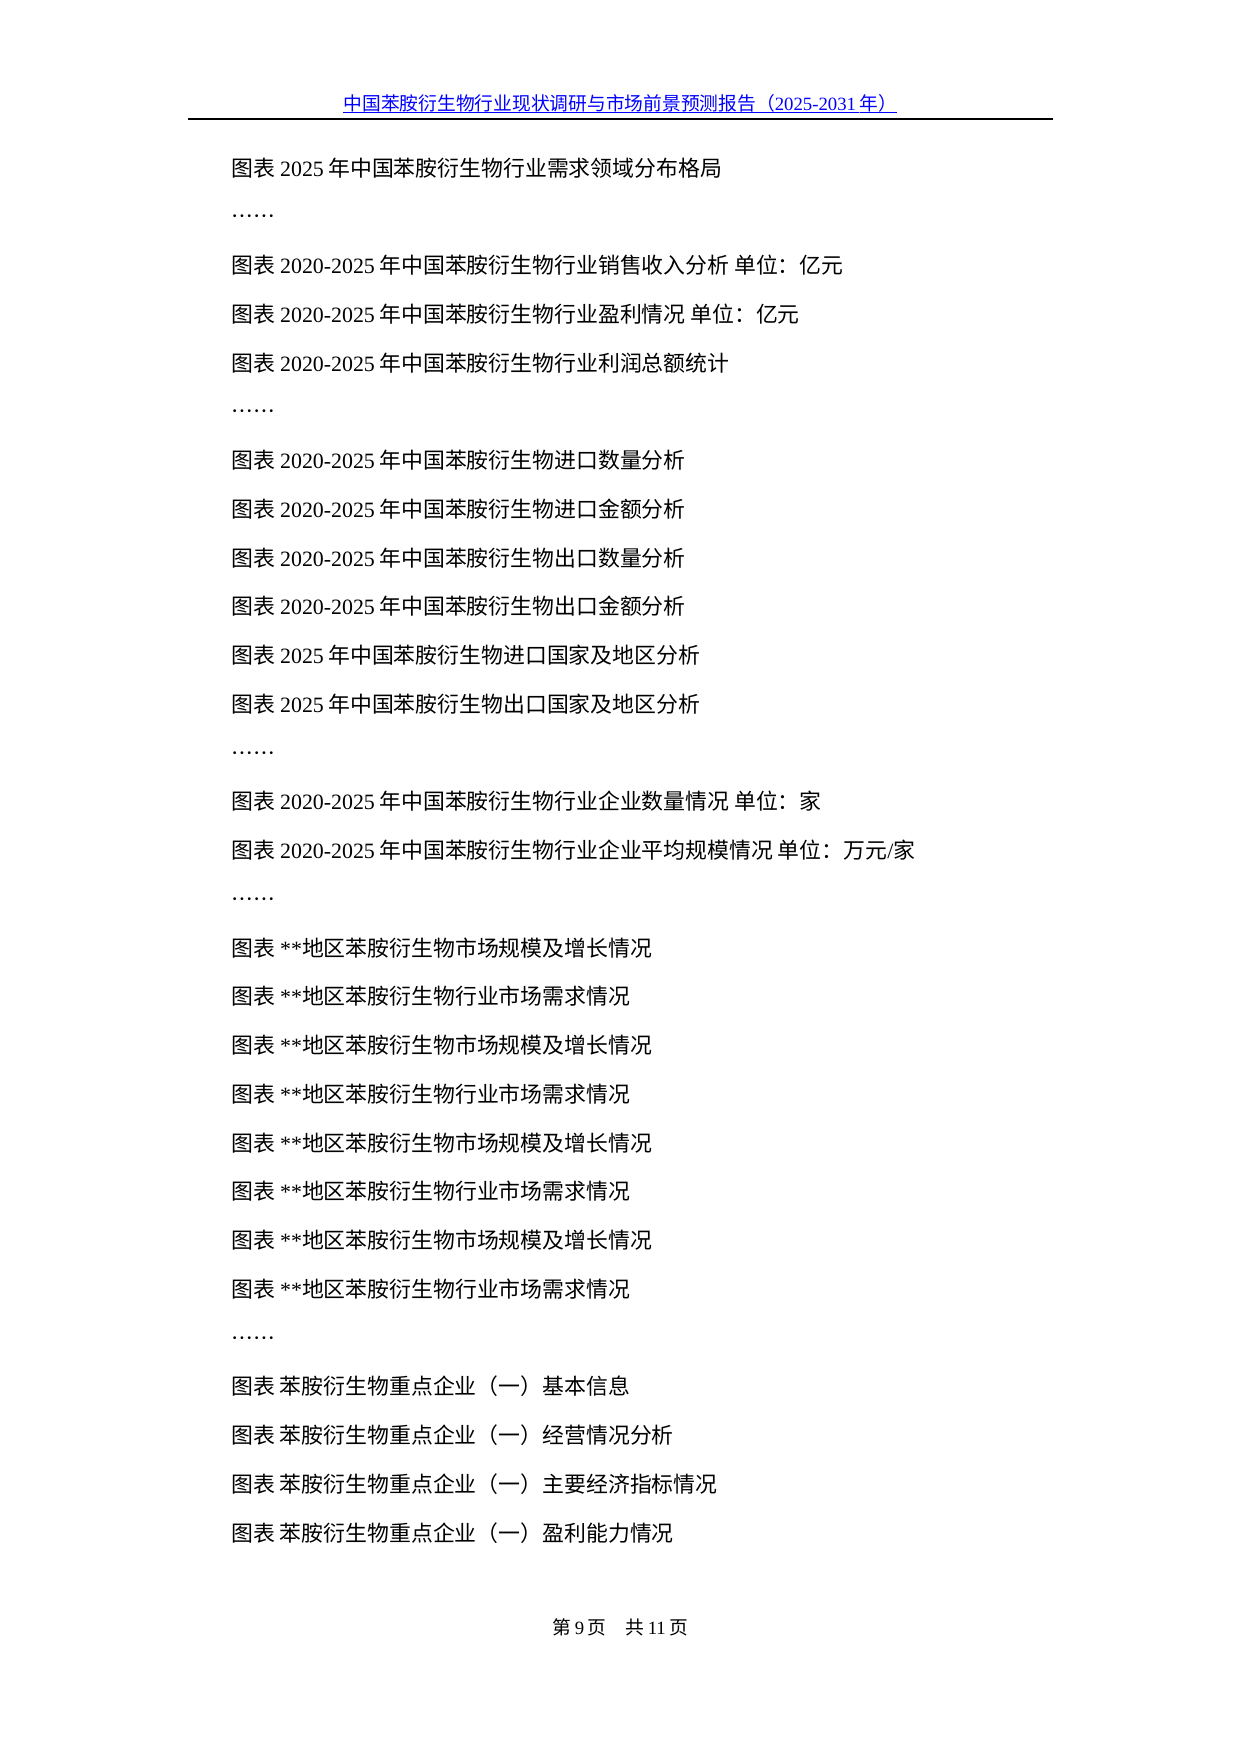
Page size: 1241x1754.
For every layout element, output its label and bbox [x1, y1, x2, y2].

text [187, 150, 1053, 1548]
